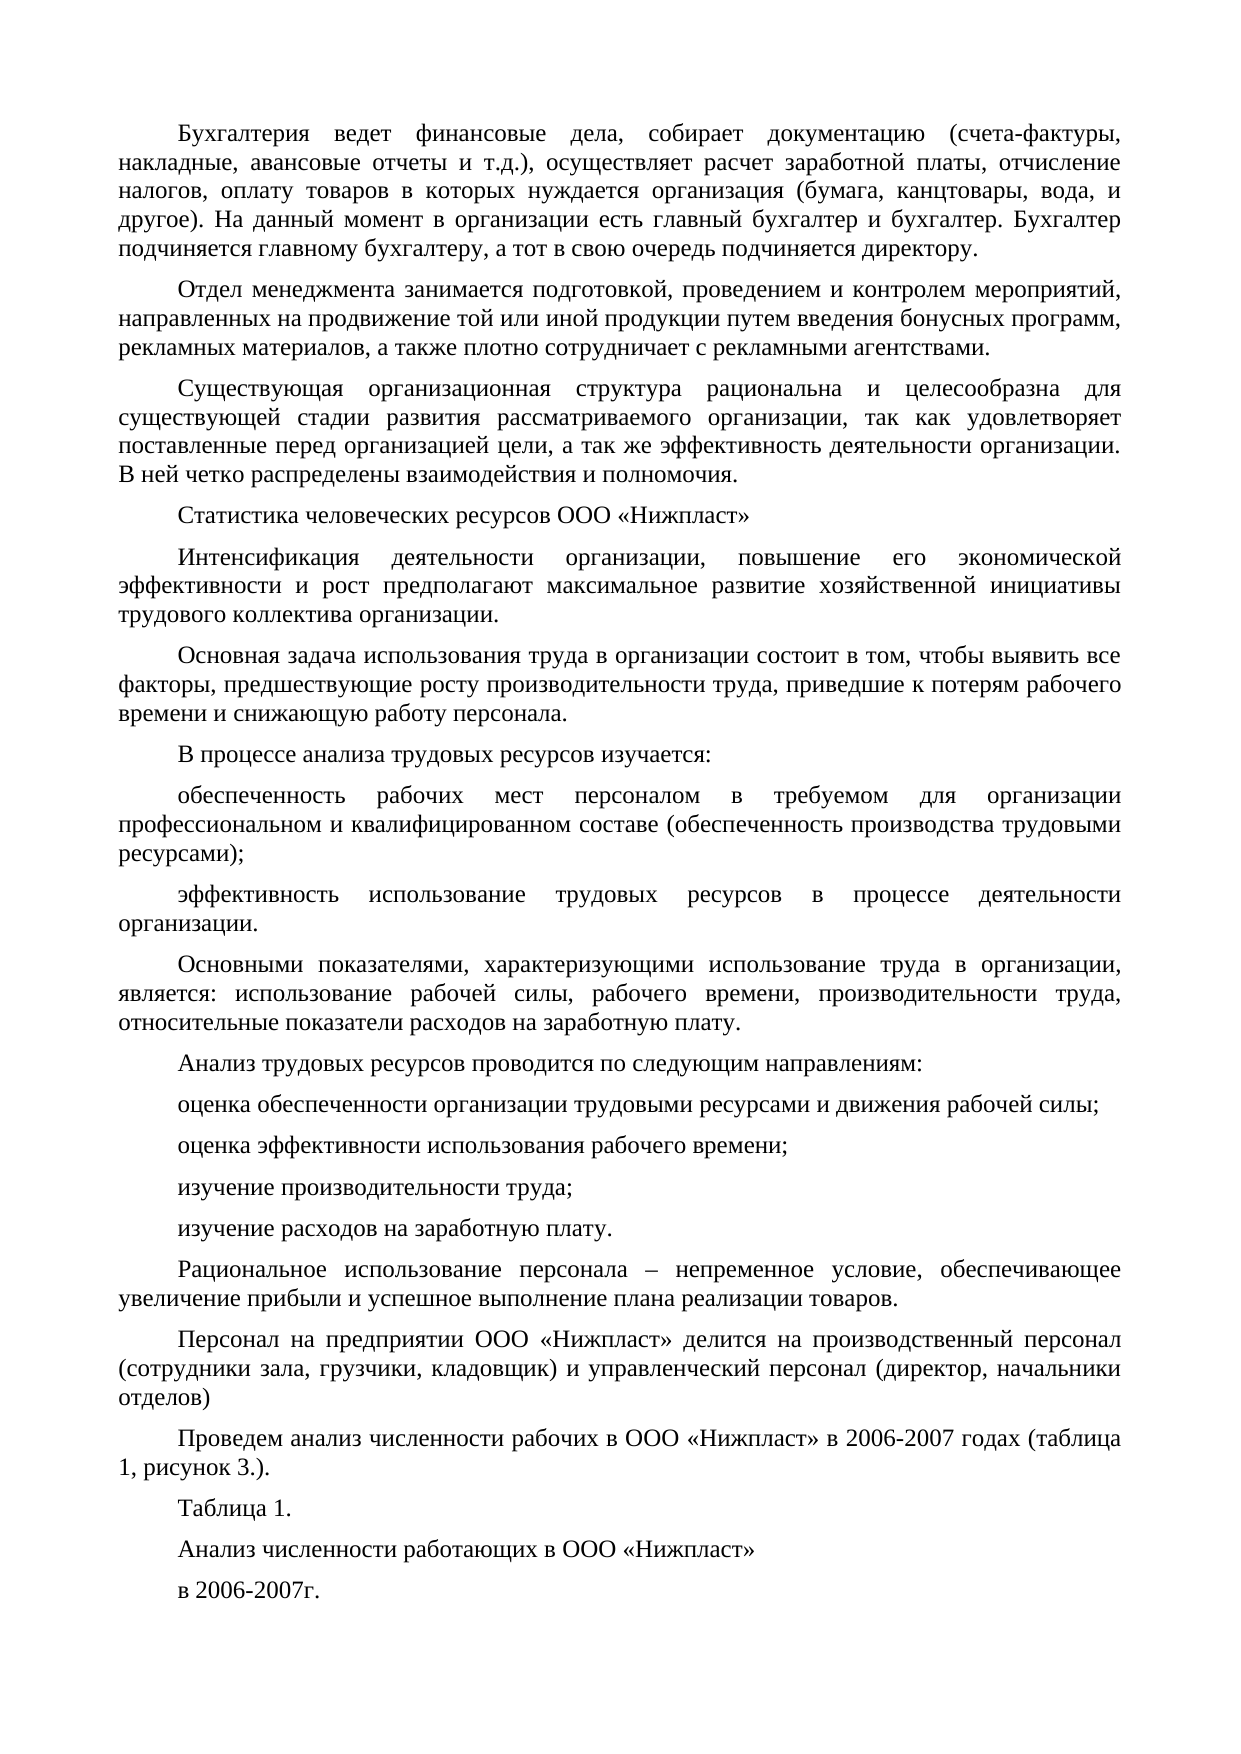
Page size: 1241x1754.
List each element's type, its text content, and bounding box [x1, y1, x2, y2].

text оценка обеспеченности организации трудовыми ресурсами и движения рабочей силы; [118, 1089, 1122, 1118]
text Интенсификация деятельности организации, повышение его экономической эффективности и рост предполагают максимальное развитие хозяйственной инициативы трудового коллектива организации. [118, 542, 1122, 628]
text Основная задача использования труда в организации состоит в том, чтобы выявить все факторы, предшествующие росту производительности труда, приведшие к потерям рабочего времени и снижающую работу персонала. [118, 641, 1122, 727]
text обеспеченность рабочих мест персоналом в требуемом для организации профессиональном и квалифицированном составе (обеспеченность производства трудовыми ресурсами); [118, 781, 1122, 867]
text Основными показателями, характеризующими использование труда в организации, является: использование рабочей силы, рабочего времени, производительности труда, относительные показатели расходов на заработную плату. [118, 949, 1122, 1036]
text Существующая организационная структура рациональна и целесообразна для существующей стадии развития рассматриваемого организации, так как удовлетворяет поставленные перед организацией цели, а так же эффективность деятельности организации. В ней четко распределены взаимодействия и полномочия. [118, 373, 1122, 488]
text Анализ численности работающих в ООО «Нижпласт» [118, 1534, 1122, 1563]
text Рациональное использование персонала – непременное условие, обеспечивающее увеличение прибыли и успешное выполнение плана реализации товаров. [118, 1254, 1122, 1312]
text Отдел менеджмента занимается подготовкой, проведением и контролем мероприятий, направленных на продвижение той или иной продукции путем введения бонусных программ, рекламных материалов, а также плотно сотрудничает с рекламными агентствами. [118, 274, 1122, 361]
text изучение производительности труда; [118, 1172, 1122, 1201]
text в 2006-2007г. [118, 1576, 1122, 1604]
text Персонал на предприятии ООО «Нижпласт» делится на производственный персонал (сотрудники зала, грузчики, кладовщик) и управленческий персонал (директор, начальники отделов) [118, 1324, 1122, 1411]
text Таблица 1. [118, 1493, 1122, 1522]
text Статистика человеческих ресурсов ООО «Нижпласт» [118, 501, 1122, 529]
text Бухгалтерия ведет финансовые дела, собирает документацию (счета-фактуры, накладные, авансовые отчеты и т.д.), осуществляет расчет заработной платы, отчисление налогов, оплату товаров в которых нуждается организация (бумага, канцтовары, вода, и другое). На данный момент в организации есть главный бухгалтер и бухгалтер. Бухгалтер подчиняется главному бухгалтеру, а тот в свою очередь подчиняется директору. [118, 118, 1122, 262]
text эффективность использование трудовых ресурсов в процессе деятельности организации. [118, 879, 1122, 937]
text Анализ трудовых ресурсов проводится по следующим направлениям: [118, 1048, 1122, 1077]
text Проведем анализ численности рабочих в ООО «Нижпласт» в 2006-2007 годах (таблица 1, рисунок 3.). [118, 1423, 1122, 1481]
text изучение расходов на заработную плату. [118, 1213, 1122, 1242]
text оценка эффективности использования рабочего времени; [118, 1131, 1122, 1159]
text В процессе анализа трудовых ресурсов изучается: [118, 739, 1122, 768]
